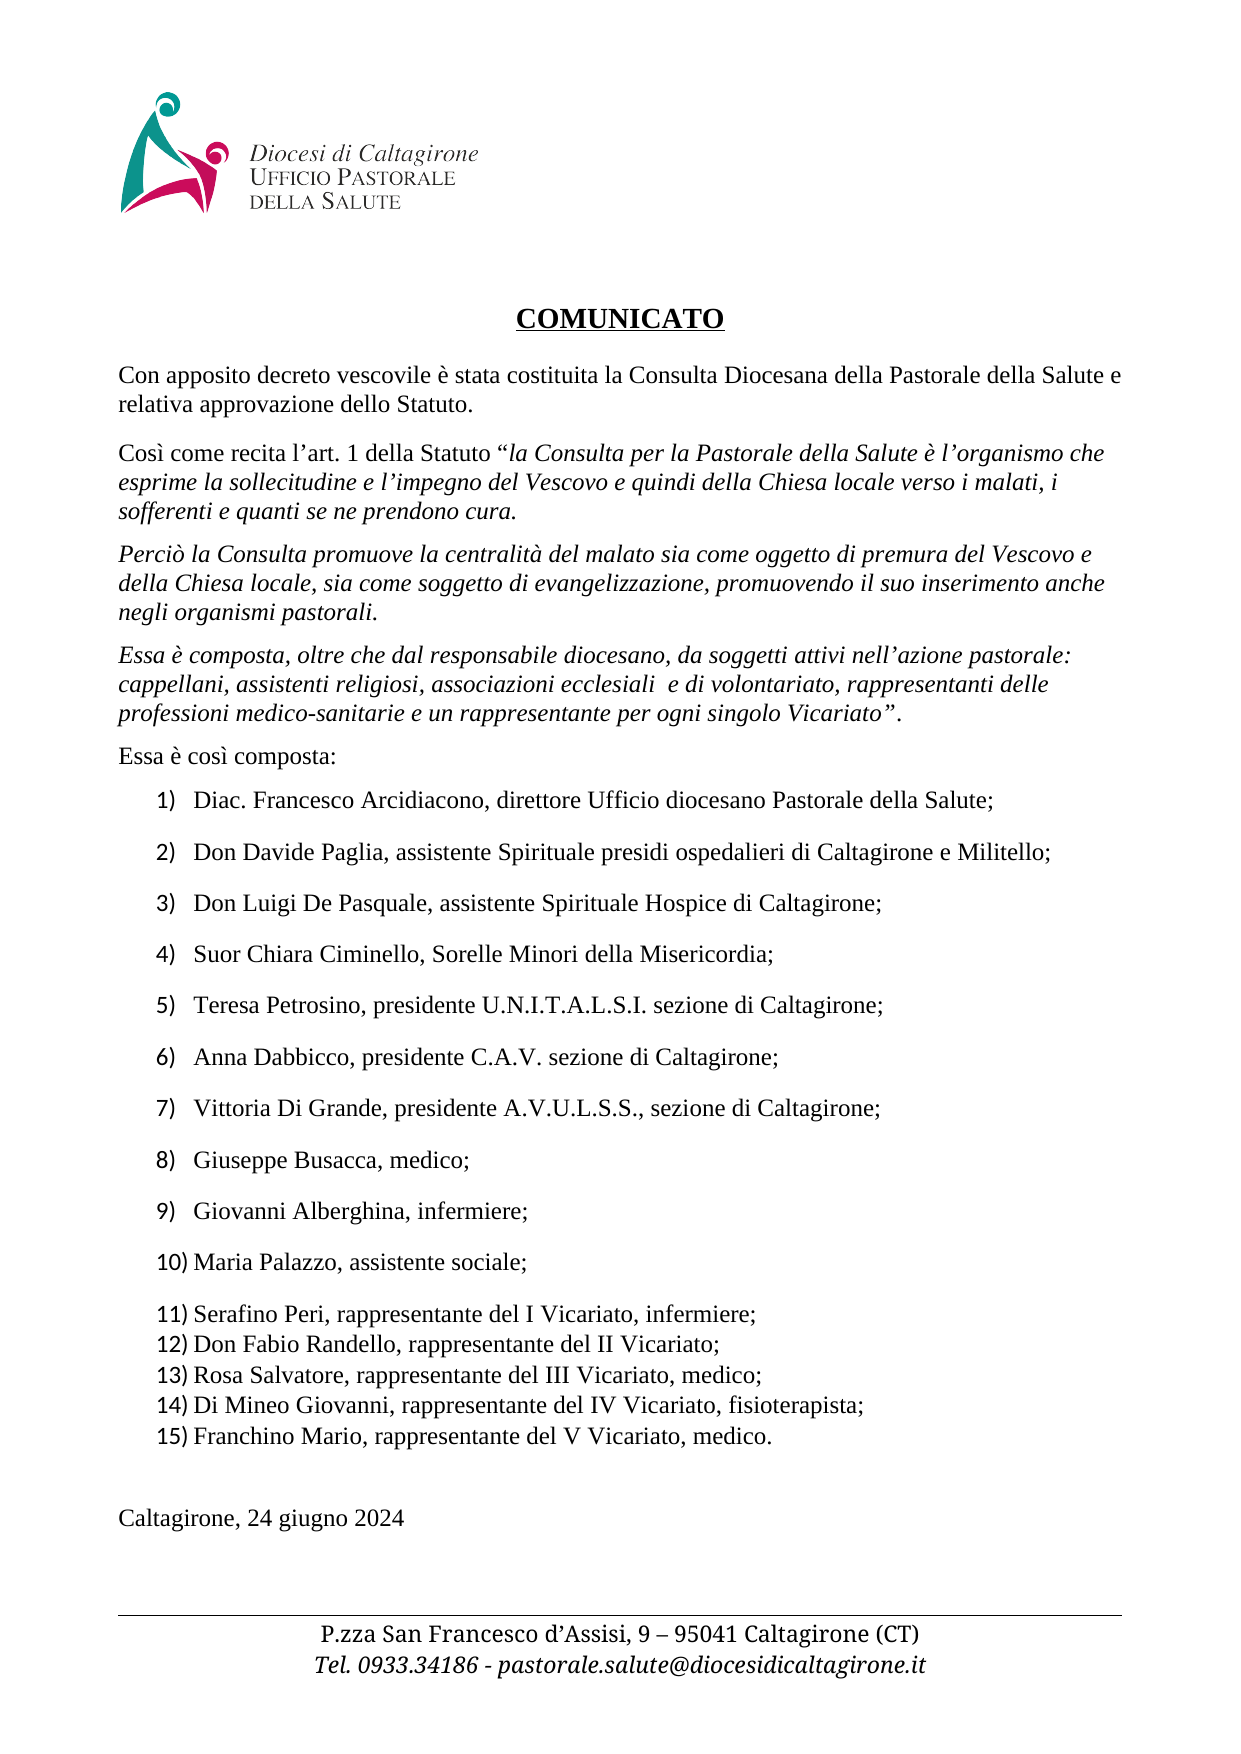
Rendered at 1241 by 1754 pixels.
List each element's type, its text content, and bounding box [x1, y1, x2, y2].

list Serafino Peri, rappresentante del I Vicariato, infermiere; [156, 1298, 1122, 1328]
picture [121, 92, 478, 214]
list Teresa Petrosino, presidente U.N.I.T.A.L.S.I. sezione di Caltagirone; [156, 990, 1122, 1020]
list Suor Chiara Ciminello, Sorelle Minori della Misericordia; [156, 938, 1122, 969]
text Essa è composta, oltre che dal responsabile diocesano, da soggetti attivi nell’azione pastorale: cappellani, assistenti religiosi, associazioni ecclesiali e di volontariato, rappresentanti delle professioni medico-sanitarie e un rappresentante per ogni singolo Vicariato”. [118, 640, 1122, 726]
text Perciò la Consulta promuove la centralità del malato sia come oggetto di premura del Vescovo e della Chiesa locale, sia come soggetto di evangelizzazione, promuovendo il suo inserimento anche negli organismi pastorali. [118, 539, 1122, 626]
text Così come recita l’art. 1 della Statuto “la Consulta per la Pastorale della Salute è l’organismo che esprime la sollecitudine e l’impegno del Vescovo e quindi della Chiesa locale verso i malati, i sofferenti e quanti se ne prendono cura. [118, 438, 1122, 525]
list Don Luigi De Pasquale, assistente Spirituale Hospice di Caltagirone; [156, 887, 1122, 917]
list Giovanni Alberghina, infermiere; [156, 1195, 1122, 1226]
list Anna Dabbicco, presidente C.A.V. sezione di Caltagirone; [156, 1041, 1122, 1072]
list Giuseppe Busacca, medico; [156, 1144, 1122, 1174]
list Maria Palazzo, assistente sociale; [156, 1246, 1122, 1277]
list Don Davide Paglia, assistente Spirituale presidi ospedalieri di Caltagirone e Militello; [156, 836, 1122, 866]
list Don Fabio Randello, rappresentante del II Vicariato; [156, 1328, 1122, 1359]
list Diac. Francesco Arcidiacono, direttore Ufficio diocesano Pastorale della Salute; [156, 784, 1122, 815]
list Franchino Mario, rappresentante del V Vicariato, medico. [156, 1420, 1122, 1450]
list Vittoria Di Grande, presidente A.V.U.L.S.S., sezione di Caltagirone; [156, 1092, 1122, 1123]
text Con apposito decreto vescovile è stata costituita la Consulta Diocesana della Pastorale della Salute e relativa approvazione dello Statuto. [118, 360, 1122, 418]
text Caltagirone, 24 giugno 2024 [118, 1503, 1122, 1532]
text Essa è così composta: [118, 741, 1122, 770]
list Rosa Salvatore, rappresentante del III Vicariato, medico; [156, 1359, 1122, 1389]
list Di Mineo Giovanni, rappresentante del IV Vicariato, fisioterapista; [156, 1389, 1122, 1420]
text COMUNICATO [118, 301, 1122, 334]
